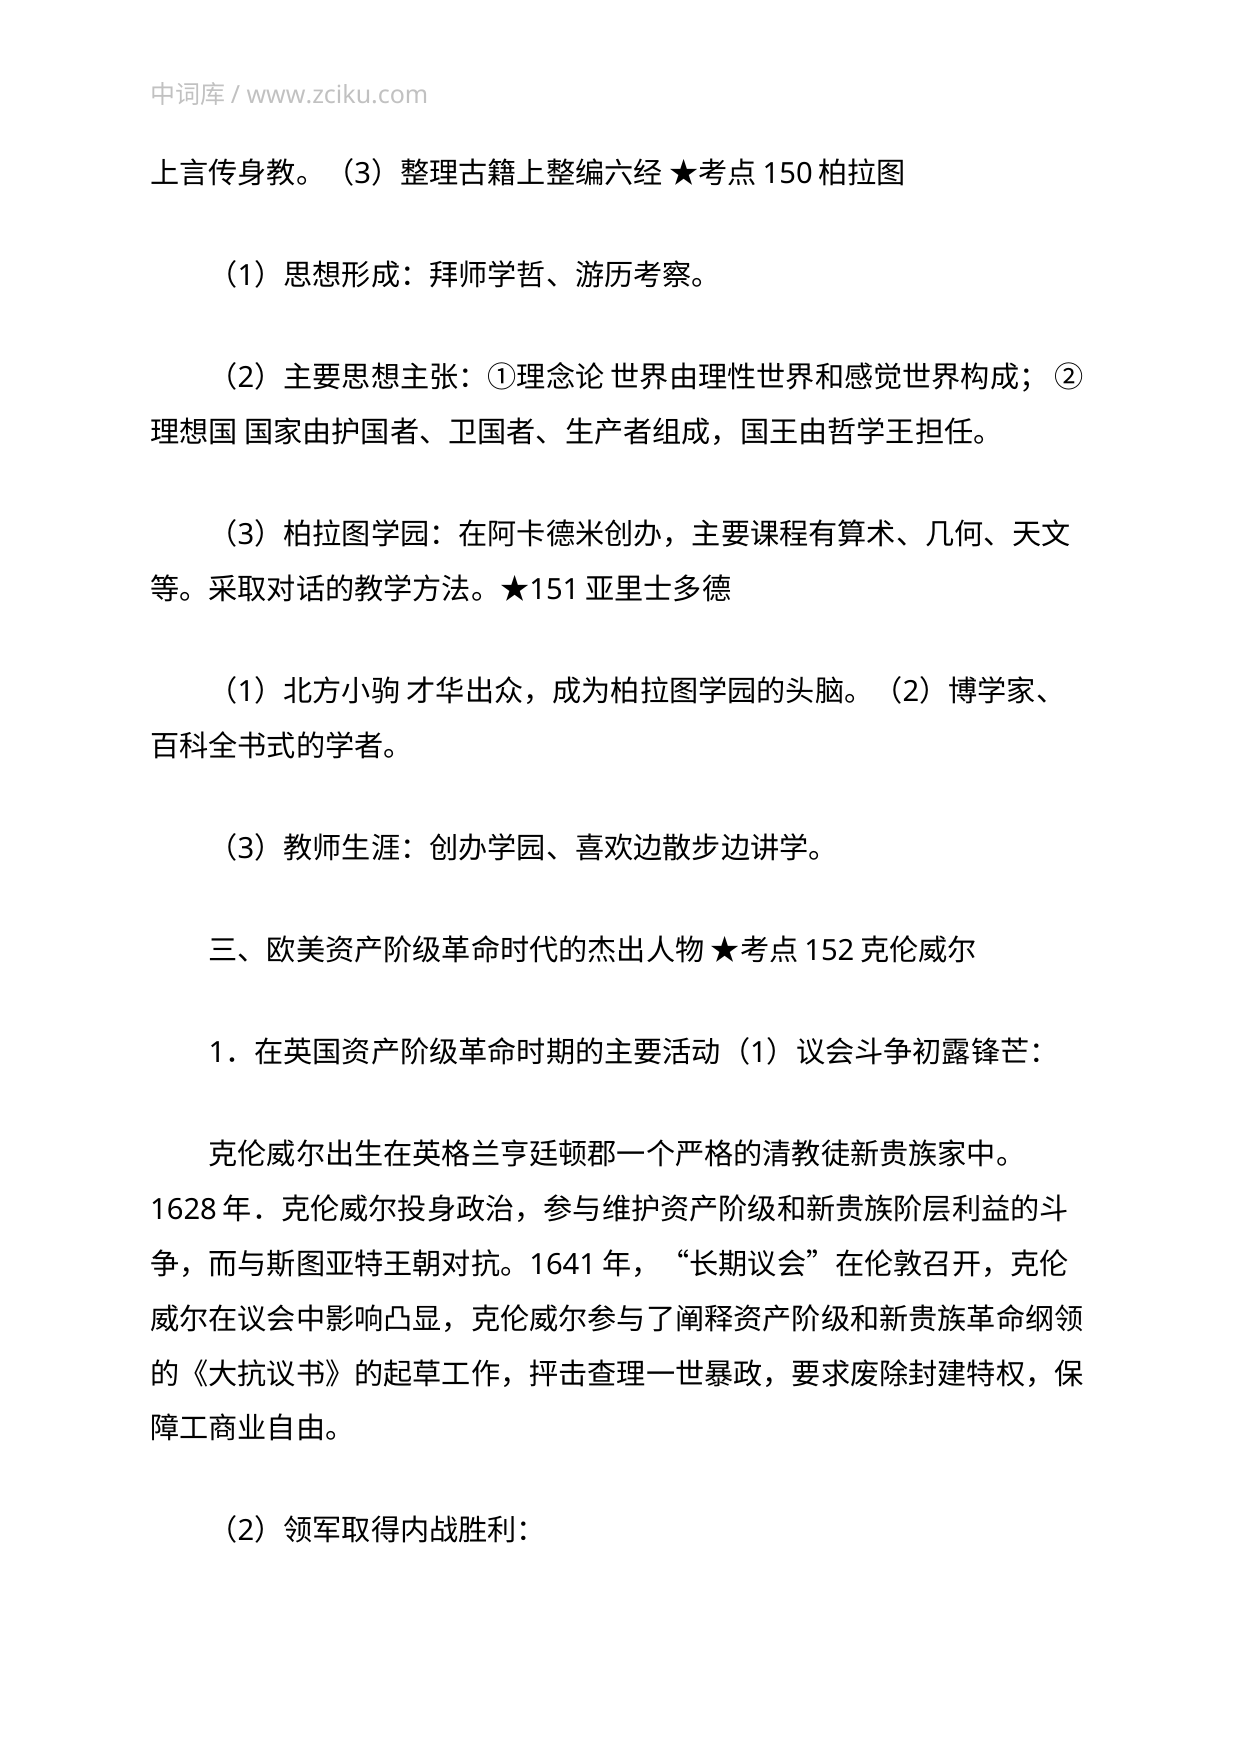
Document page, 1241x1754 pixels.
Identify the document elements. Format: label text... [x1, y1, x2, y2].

text 三、欧美资产阶级革命时代的杰出人物 ★考点152克伦威尔 [150, 926, 1090, 969]
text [150, 150, 1090, 192]
text （2）主要思想主张：①理念论 世界由理性世界和感觉世界构成； ②理想国 国家由护国者、卫国者、生产者组成，国王由哲学王担任。 [150, 354, 1090, 451]
text （2）领军取得内战胜利： [150, 1507, 1090, 1549]
text （1）思想形成：拜师学哲、游历考察。 [150, 252, 1090, 294]
text （1）北方小驹 才华出众，成为柏拉图学园的头脑。（2）博学家、百科全书式的学者。 [150, 668, 1090, 765]
text （3）柏拉图学园：在阿卡德米创办，主要课程有算术、几何、天文等。采取对话的教学方法。★151亚里士多德 [150, 511, 1090, 608]
text 克伦威尔出生在英格兰亨廷顿郡一个严格的清教徒新贵族家中。1628年．克伦威尔投身政治，参与维护资产阶级和新贵族阶层利益的斗争，而与斯图亚特王朝对抗。1641年，“长期议会”在伦敦召开，克伦威尔在议会中影响凸显，克伦威尔参与了阐释资产阶级和新贵族革命纲领的《大抗议书》的起草工作，抨击查理一世暴政，要求废除封建特权，保障工商业自由。 [150, 1130, 1090, 1447]
text 1．在英国资产阶级革命时期的主要活动（1）议会斗争初露锋芒： [150, 1028, 1090, 1071]
text （3）教师生涯：创办学园、喜欢边散步边讲学。 [150, 824, 1090, 867]
